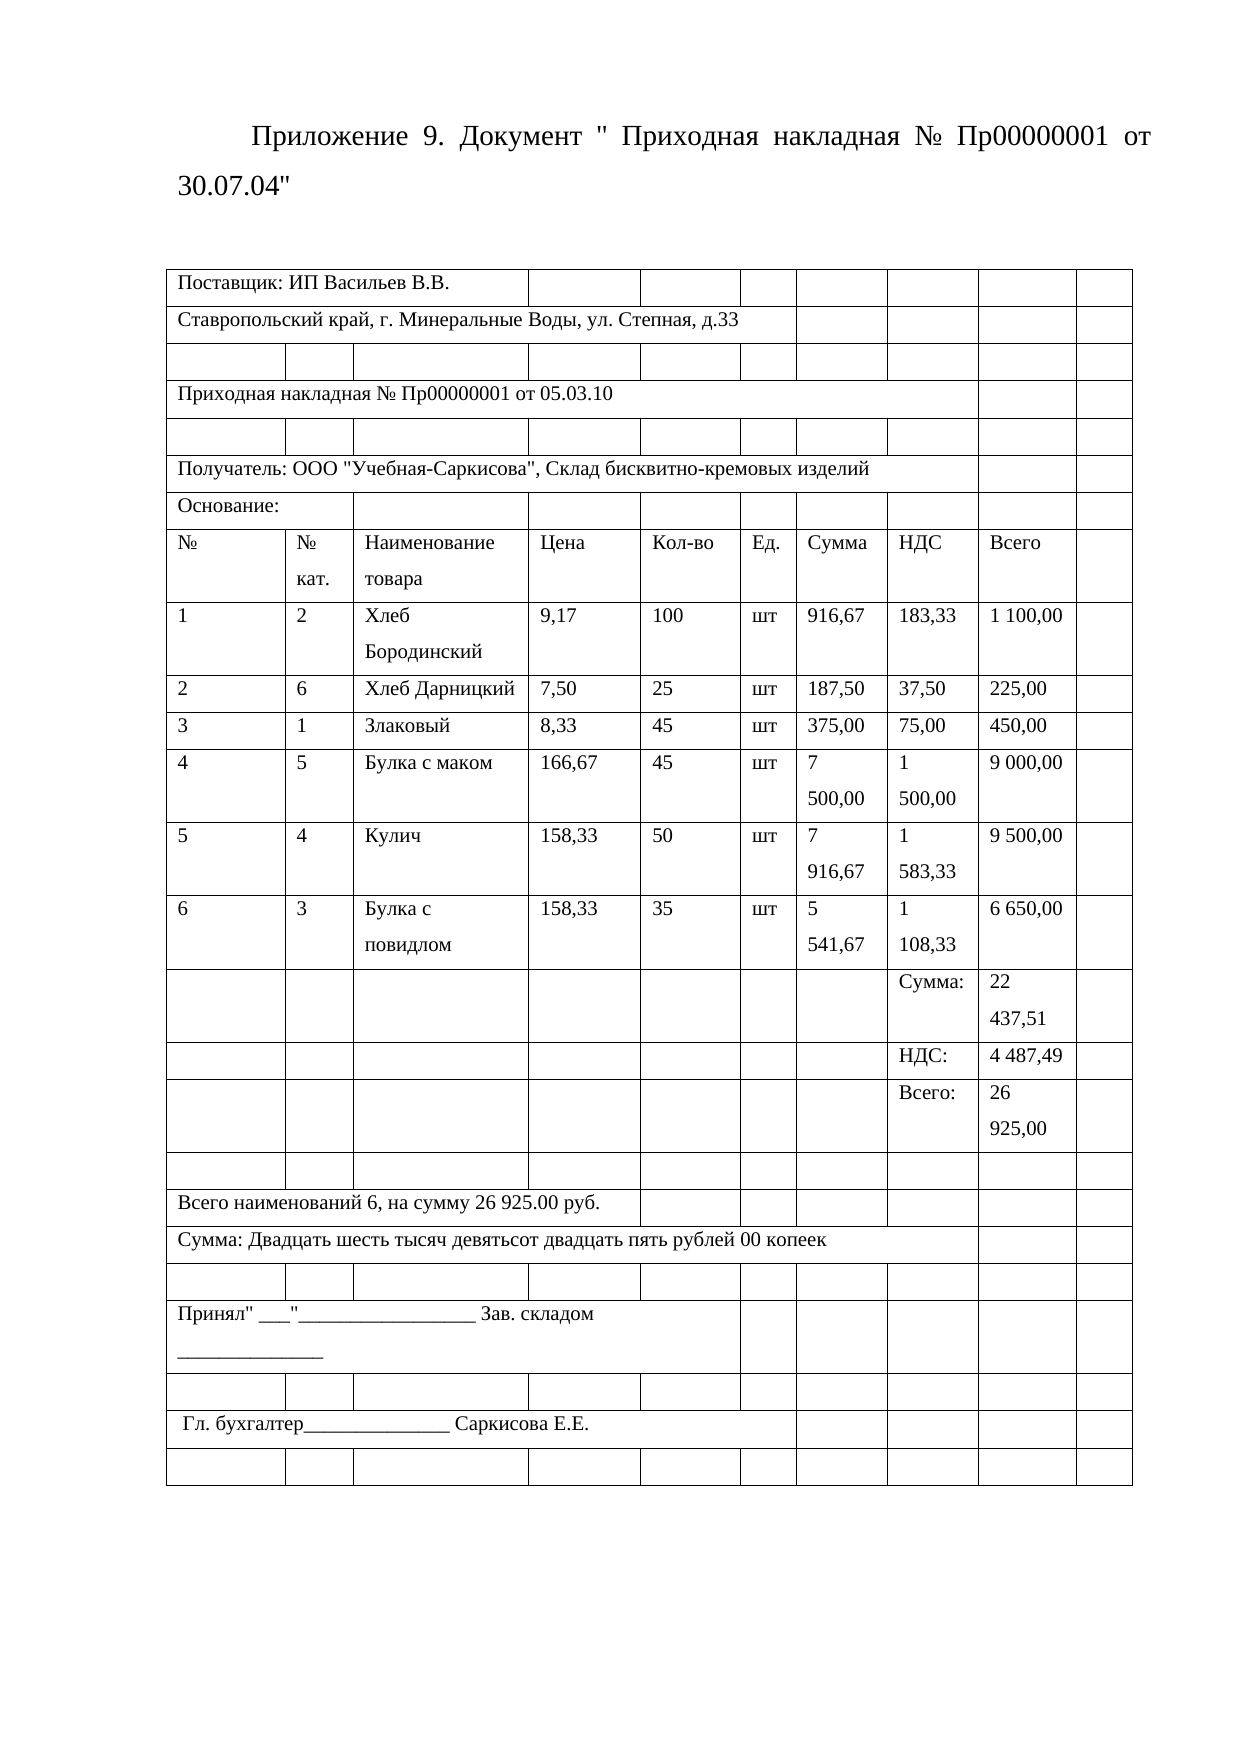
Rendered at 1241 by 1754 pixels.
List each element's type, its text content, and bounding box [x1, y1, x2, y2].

table_cell 9 500,00 [979, 823, 1076, 895]
table_cell 45 [641, 713, 740, 749]
table_cell Хлеб Бородинский [354, 603, 528, 675]
table_cell [1077, 307, 1132, 343]
table_cell [979, 1264, 1076, 1300]
table_cell 26 925,00 [979, 1080, 1076, 1152]
table_cell 5 [167, 823, 285, 895]
table_cell 4 [167, 750, 285, 822]
table_cell [1077, 603, 1132, 675]
table_cell [979, 1411, 1076, 1447]
table_cell шт [741, 823, 796, 895]
table_cell 25 [641, 676, 740, 712]
table_cell 2 [286, 603, 353, 675]
table_cell [641, 1264, 740, 1300]
table_cell [529, 1153, 640, 1189]
table_cell шт [741, 603, 796, 675]
table_cell [1077, 823, 1132, 895]
table_header [1077, 270, 1132, 306]
table_cell [286, 1449, 353, 1484]
table_cell 1 583,33 [888, 823, 978, 895]
table_cell [529, 1043, 640, 1079]
table_cell 158,33 [529, 823, 640, 895]
table_cell НДС [888, 530, 978, 602]
table_cell [979, 456, 1076, 492]
table_cell [354, 493, 528, 529]
table_cell 22 437,51 [979, 970, 1076, 1042]
table_cell [286, 1264, 353, 1300]
table_cell [741, 493, 796, 529]
table_cell Гл. бухгалтер______________ Саркисова Е.Е. [167, 1411, 796, 1447]
table_cell [797, 1374, 887, 1410]
table_cell [641, 1449, 740, 1484]
table_cell [797, 1411, 887, 1447]
table_cell Всего [979, 530, 1076, 602]
table_cell [979, 1301, 1076, 1373]
table_cell [797, 344, 887, 380]
table_cell [354, 344, 528, 380]
table_cell [167, 1264, 285, 1300]
table_header [741, 270, 796, 306]
table_cell Всего: [888, 1080, 978, 1152]
table_cell [641, 344, 740, 380]
table_cell [1077, 1411, 1132, 1447]
table_cell [286, 1080, 353, 1152]
table_cell 158,33 [529, 896, 640, 968]
table_cell 7 500,00 [797, 750, 887, 822]
table_cell № кат. [286, 530, 353, 602]
table_cell 1 [167, 603, 285, 675]
table_cell [286, 1153, 353, 1189]
table_cell [888, 307, 978, 343]
table_cell [1077, 1153, 1132, 1189]
table_cell [888, 1190, 978, 1226]
table_cell 50 [641, 823, 740, 895]
table_cell [1077, 1190, 1132, 1226]
table_cell Булка с маком [354, 750, 528, 822]
table_cell НДС: [888, 1043, 978, 1079]
table_header [529, 270, 640, 306]
table_cell [286, 1374, 353, 1410]
table_cell 6 [286, 676, 353, 712]
table_cell [1077, 970, 1132, 1042]
table_cell 916,67 [797, 603, 887, 675]
table_cell [888, 419, 978, 454]
table_cell Сумма: Двадцать шесть тысяч девятьсот двадцать пять рублей 00 копеек [167, 1227, 978, 1263]
table_cell [641, 1043, 740, 1079]
table_cell [979, 307, 1076, 343]
table_cell 7 916,67 [797, 823, 887, 895]
table_cell 8,33 [529, 713, 640, 749]
table_cell 2 [167, 676, 285, 712]
table_cell Сумма: [888, 970, 978, 1042]
table_cell [286, 419, 353, 454]
table_cell 1 108,33 [888, 896, 978, 968]
table_cell 9,17 [529, 603, 640, 675]
table_cell [1077, 676, 1132, 712]
table_cell Наименование товара [354, 530, 528, 602]
table_cell 75,00 [888, 713, 978, 749]
table_cell [741, 1449, 796, 1484]
table_cell 5 [286, 750, 353, 822]
table_cell [888, 1411, 978, 1447]
table_cell [888, 1301, 978, 1373]
table_cell [354, 1080, 528, 1152]
table_cell [529, 1374, 640, 1410]
table_cell 3 [167, 713, 285, 749]
table_cell [529, 344, 640, 380]
table_header [641, 270, 740, 306]
table_cell [354, 970, 528, 1042]
table_header [797, 270, 887, 306]
table_cell [1077, 1080, 1132, 1152]
table_cell [888, 1374, 978, 1410]
table_cell 183,33 [888, 603, 978, 675]
table_cell [1077, 456, 1132, 492]
table_cell 187,50 [797, 676, 887, 712]
table_cell Цена [529, 530, 640, 602]
table_cell [979, 493, 1076, 529]
table_cell 225,00 [979, 676, 1076, 712]
table_cell [797, 419, 887, 454]
table_cell 375,00 [797, 713, 887, 749]
table_cell [888, 344, 978, 380]
table_cell [741, 970, 796, 1042]
table_cell [641, 1080, 740, 1152]
table_cell [641, 1190, 740, 1226]
table_cell 450,00 [979, 713, 1076, 749]
table_cell [979, 1190, 1076, 1226]
table_cell [741, 1190, 796, 1226]
table_cell [1077, 750, 1132, 822]
table_cell [1077, 1043, 1132, 1079]
table_cell шт [741, 676, 796, 712]
table_cell [797, 1449, 887, 1484]
table_cell [1077, 419, 1132, 454]
table_cell [641, 1153, 740, 1189]
table_cell [529, 1080, 640, 1152]
table_cell [741, 1264, 796, 1300]
table_cell Принял" ___"_________________ Зав. складом ______________ [167, 1301, 740, 1373]
table_cell [1077, 493, 1132, 529]
table_cell [167, 1153, 285, 1189]
table_cell [979, 381, 1076, 417]
table_cell Булка с повидлом [354, 896, 528, 968]
table_cell [741, 1301, 796, 1373]
table_cell [529, 1449, 640, 1484]
table_cell [286, 344, 353, 380]
table_cell [641, 419, 740, 454]
table_cell [979, 1449, 1076, 1484]
table_cell [888, 1264, 978, 1300]
table_cell [741, 344, 796, 380]
table_cell Приходная накладная № Пр00000001 от 05.03.10 [167, 381, 978, 417]
table_cell [797, 1301, 887, 1373]
table_cell [529, 493, 640, 529]
table_cell № [167, 530, 285, 602]
table_cell [641, 493, 740, 529]
text Приложение 9. Документ '' Приходная накладная № Пр00000001 от 30.07.04'' [177, 118, 1152, 202]
table_cell [741, 1080, 796, 1152]
table_cell [797, 1264, 887, 1300]
table_cell Всего наименований 6, на сумму 26 925.00 руб. [167, 1190, 640, 1226]
table_cell [286, 970, 353, 1042]
table_cell [167, 1449, 285, 1484]
table_cell Сумма [797, 530, 887, 602]
table_cell [888, 1449, 978, 1484]
table_header Поставщик: ИП Васильев В.В. [167, 270, 528, 306]
table_cell шт [741, 896, 796, 968]
table_cell [354, 1449, 528, 1484]
table_cell [529, 1264, 640, 1300]
table_cell [167, 344, 285, 380]
table_cell Злаковый [354, 713, 528, 749]
table_cell 37,50 [888, 676, 978, 712]
table_cell 9 000,00 [979, 750, 1076, 822]
table_cell [1077, 1227, 1132, 1263]
table_cell Ед. [741, 530, 796, 602]
table_cell [167, 1043, 285, 1079]
table_cell 166,67 [529, 750, 640, 822]
table_cell [1077, 1449, 1132, 1484]
table_cell [354, 1153, 528, 1189]
table_cell [741, 419, 796, 454]
table_cell 100 [641, 603, 740, 675]
table_cell [797, 1043, 887, 1079]
table_cell [888, 1153, 978, 1189]
table_cell [1077, 381, 1132, 417]
table_cell 4 487,49 [979, 1043, 1076, 1079]
table_cell [167, 970, 285, 1042]
table_cell Кулич [354, 823, 528, 895]
table_cell 4 [286, 823, 353, 895]
table_cell [1077, 1264, 1132, 1300]
table_cell 6 650,00 [979, 896, 1076, 968]
table_cell 6 [167, 896, 285, 968]
table_cell [741, 1043, 796, 1079]
table_cell 3 [286, 896, 353, 968]
table_cell 7,50 [529, 676, 640, 712]
table_cell [354, 1374, 528, 1410]
table_cell 35 [641, 896, 740, 968]
table_cell [888, 493, 978, 529]
table_cell [797, 307, 887, 343]
table_cell [979, 419, 1076, 454]
table_cell [1077, 896, 1132, 968]
table_cell 1 [286, 713, 353, 749]
table_cell [1077, 713, 1132, 749]
table_cell 45 [641, 750, 740, 822]
table_cell [167, 1080, 285, 1152]
table_cell [979, 344, 1076, 380]
table_cell [354, 1043, 528, 1079]
table_cell [797, 493, 887, 529]
table_cell [797, 1190, 887, 1226]
table_cell Хлеб Дарницкий [354, 676, 528, 712]
table_cell [797, 1080, 887, 1152]
table_cell [741, 1153, 796, 1189]
table_cell [167, 1374, 285, 1410]
table_cell [1077, 530, 1132, 602]
table_cell Кол-во [641, 530, 740, 602]
table_cell [797, 1153, 887, 1189]
table_cell Получатель: ООО "Учебная-Саркисова", Склад бисквитно-кремовых изделий [167, 456, 978, 492]
table_cell Ставропольский край, г. Минеральные Воды, ул. Степная, д.33 [167, 307, 796, 343]
table_cell [979, 1227, 1076, 1263]
table_cell [529, 970, 640, 1042]
table_cell [979, 1153, 1076, 1189]
table_cell шт [741, 713, 796, 749]
table_cell 1 500,00 [888, 750, 978, 822]
table_cell [641, 970, 740, 1042]
table_cell [797, 970, 887, 1042]
table_cell [1077, 1374, 1132, 1410]
table_header [888, 270, 978, 306]
table_cell [641, 1374, 740, 1410]
table_cell [1077, 1301, 1132, 1373]
table_cell [741, 1374, 796, 1410]
table_cell 1 100,00 [979, 603, 1076, 675]
table_cell 5 541,67 [797, 896, 887, 968]
table_cell [354, 1264, 528, 1300]
table_cell Основание: [167, 493, 353, 529]
table_cell шт [741, 750, 796, 822]
table_cell [167, 419, 285, 454]
table_cell [529, 419, 640, 454]
table_header [979, 270, 1076, 306]
table_cell [286, 1043, 353, 1079]
table_cell [979, 1374, 1076, 1410]
table_cell [1077, 344, 1132, 380]
table_cell [354, 419, 528, 454]
